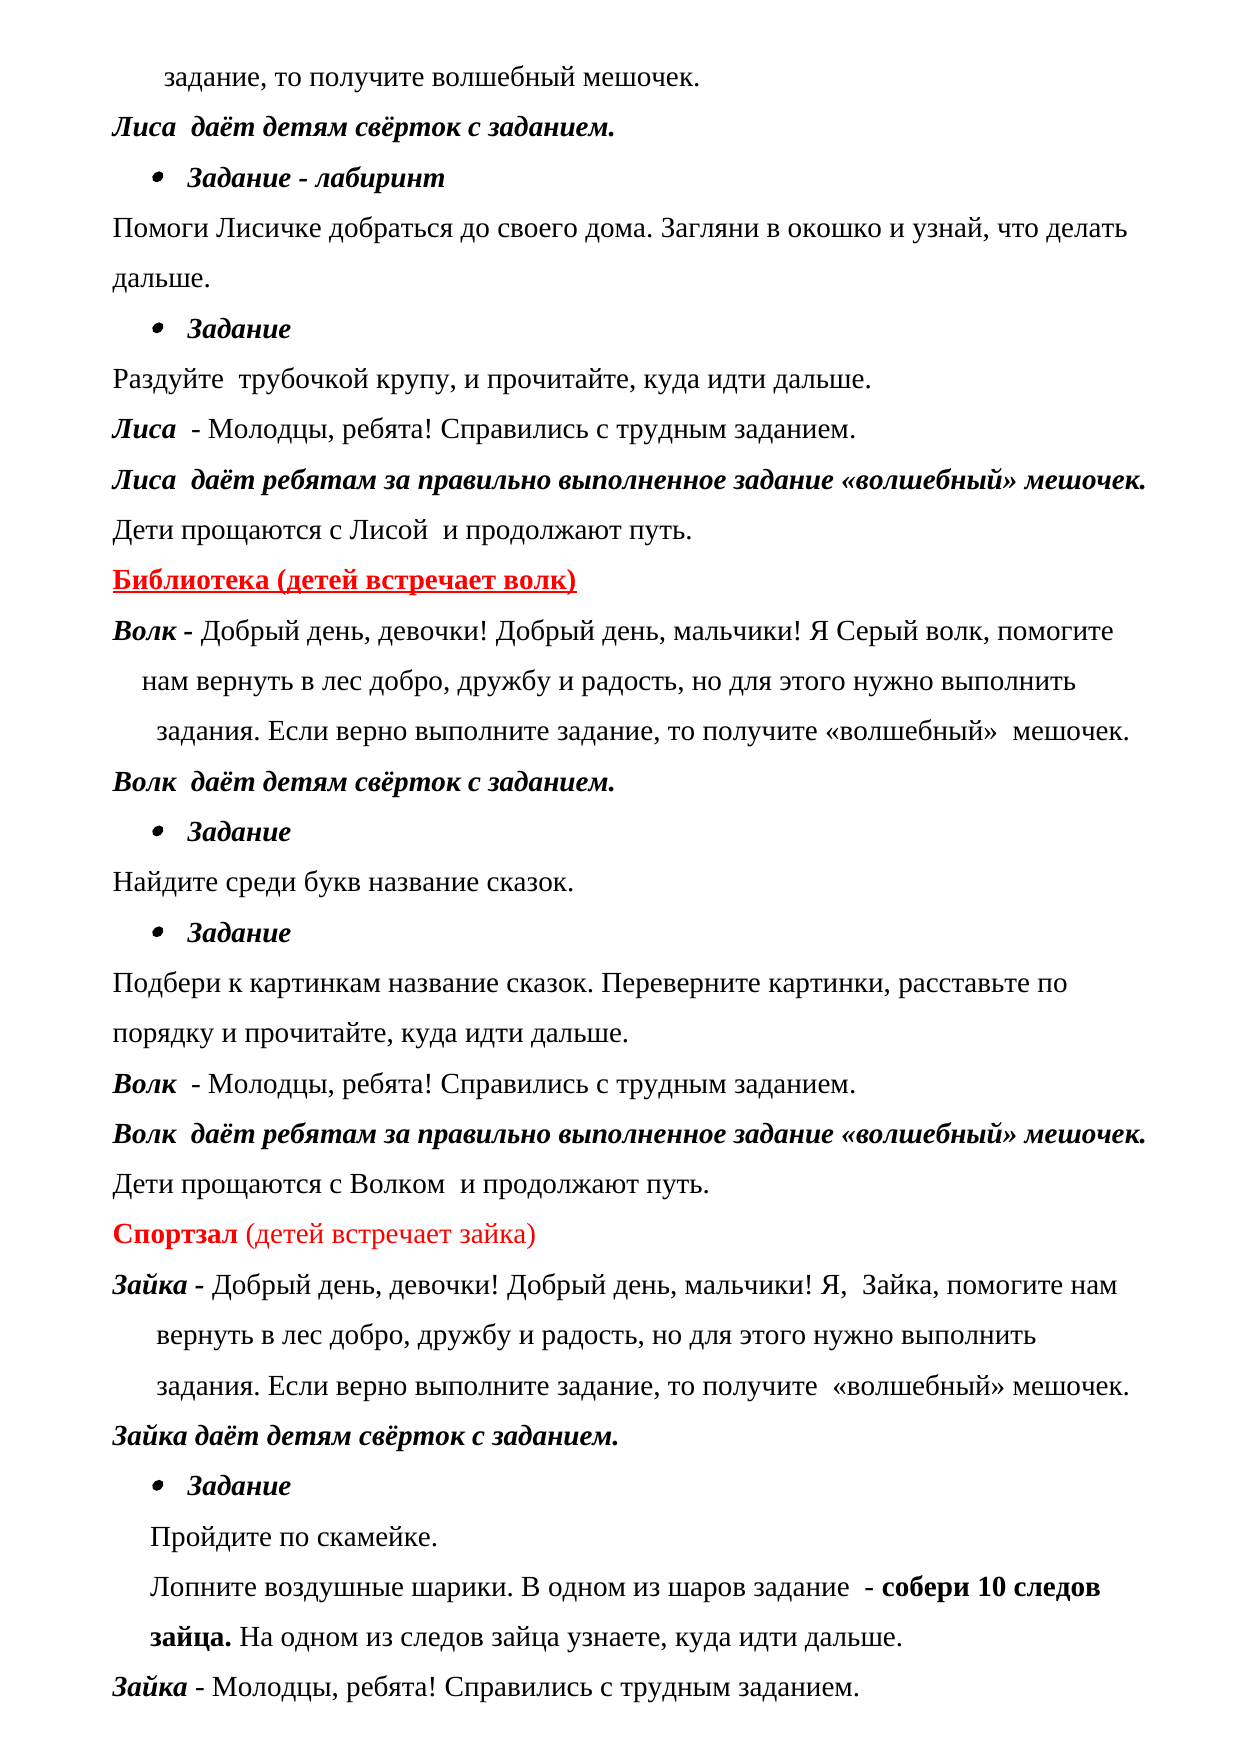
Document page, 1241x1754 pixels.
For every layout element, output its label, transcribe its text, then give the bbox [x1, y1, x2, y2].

list Задание [150, 1468, 1167, 1502]
text Зайка - Молодцы, ребята! Справились с трудным заданием. [112, 1669, 1167, 1703]
text Помоги Лисичке добраться до своего дома. Загляни в окошко и узнай, что делать дальше. [112, 210, 1167, 294]
list Задание [150, 311, 1167, 344]
list Задание [150, 915, 1167, 948]
list Задание [150, 814, 1167, 848]
text Волк - Молодцы, ребята! Справились с трудным заданием. [112, 1066, 1167, 1099]
text Лиса даёт детям свёрток с заданием. [112, 109, 1167, 143]
text задания. Если верно выполните задание, то получите «волшебный» мешочек. [112, 713, 1167, 747]
text Раздуйте трубочкой крупу, и прочитайте, куда идти дальше. [112, 361, 1167, 395]
text Библиотека (детей встречает волк) [112, 562, 1167, 596]
text Волк даёт ребятам за правильно выполненное задание «волшебный» мешочек. Дети прощаются с Волком и продолжают путь. [112, 1116, 1167, 1200]
list Задание - лабиринт [150, 160, 1167, 193]
text Зайка - Добрый день, девочки! Добрый день, мальчики! Я, Зайка, помогите нам [112, 1267, 1167, 1301]
text вернуть в лес добро, дружбу и радость, но для этого нужно выполнить [112, 1317, 1167, 1351]
text Лопните воздушные шарики. В одном из шаров задание - собери 10 следов зайца. На одном из следов зайца узнаете, куда идти дальше. [150, 1569, 1167, 1653]
text Лиса даёт ребятам за правильно выполненное задание «волшебный» мешочек. Дети прощаются с Лисой и продолжают путь. [112, 462, 1167, 546]
text Волк даёт детям свёрток с заданием. [112, 764, 1167, 797]
text Волк - Добрый день, девочки! Добрый день, мальчики! Я Серый волк, помогите [112, 613, 1167, 646]
text Лиса - Молодцы, ребята! Справились с трудным заданием. [112, 411, 1167, 445]
text Зайка даёт детям свёрток с заданием. [112, 1418, 1167, 1451]
text Подбери к картинкам название сказок. Переверните картинки, расставьте по порядку и прочитайте, куда идти дальше. [112, 965, 1167, 1049]
text Пройдите по скамейке. [150, 1519, 1167, 1552]
text Спортзал (детей встречает зайка) [112, 1217, 1167, 1250]
text нам вернуть в лес добро, дружбу и радость, но для этого нужно выполнить [112, 663, 1167, 697]
text Найдите среди букв название сказок. [112, 864, 1167, 898]
text задания. Если верно выполните задание, то получите «волшебный» мешочек. [112, 1368, 1167, 1401]
text задание, то получите волшебный мешочек. [112, 59, 1167, 93]
